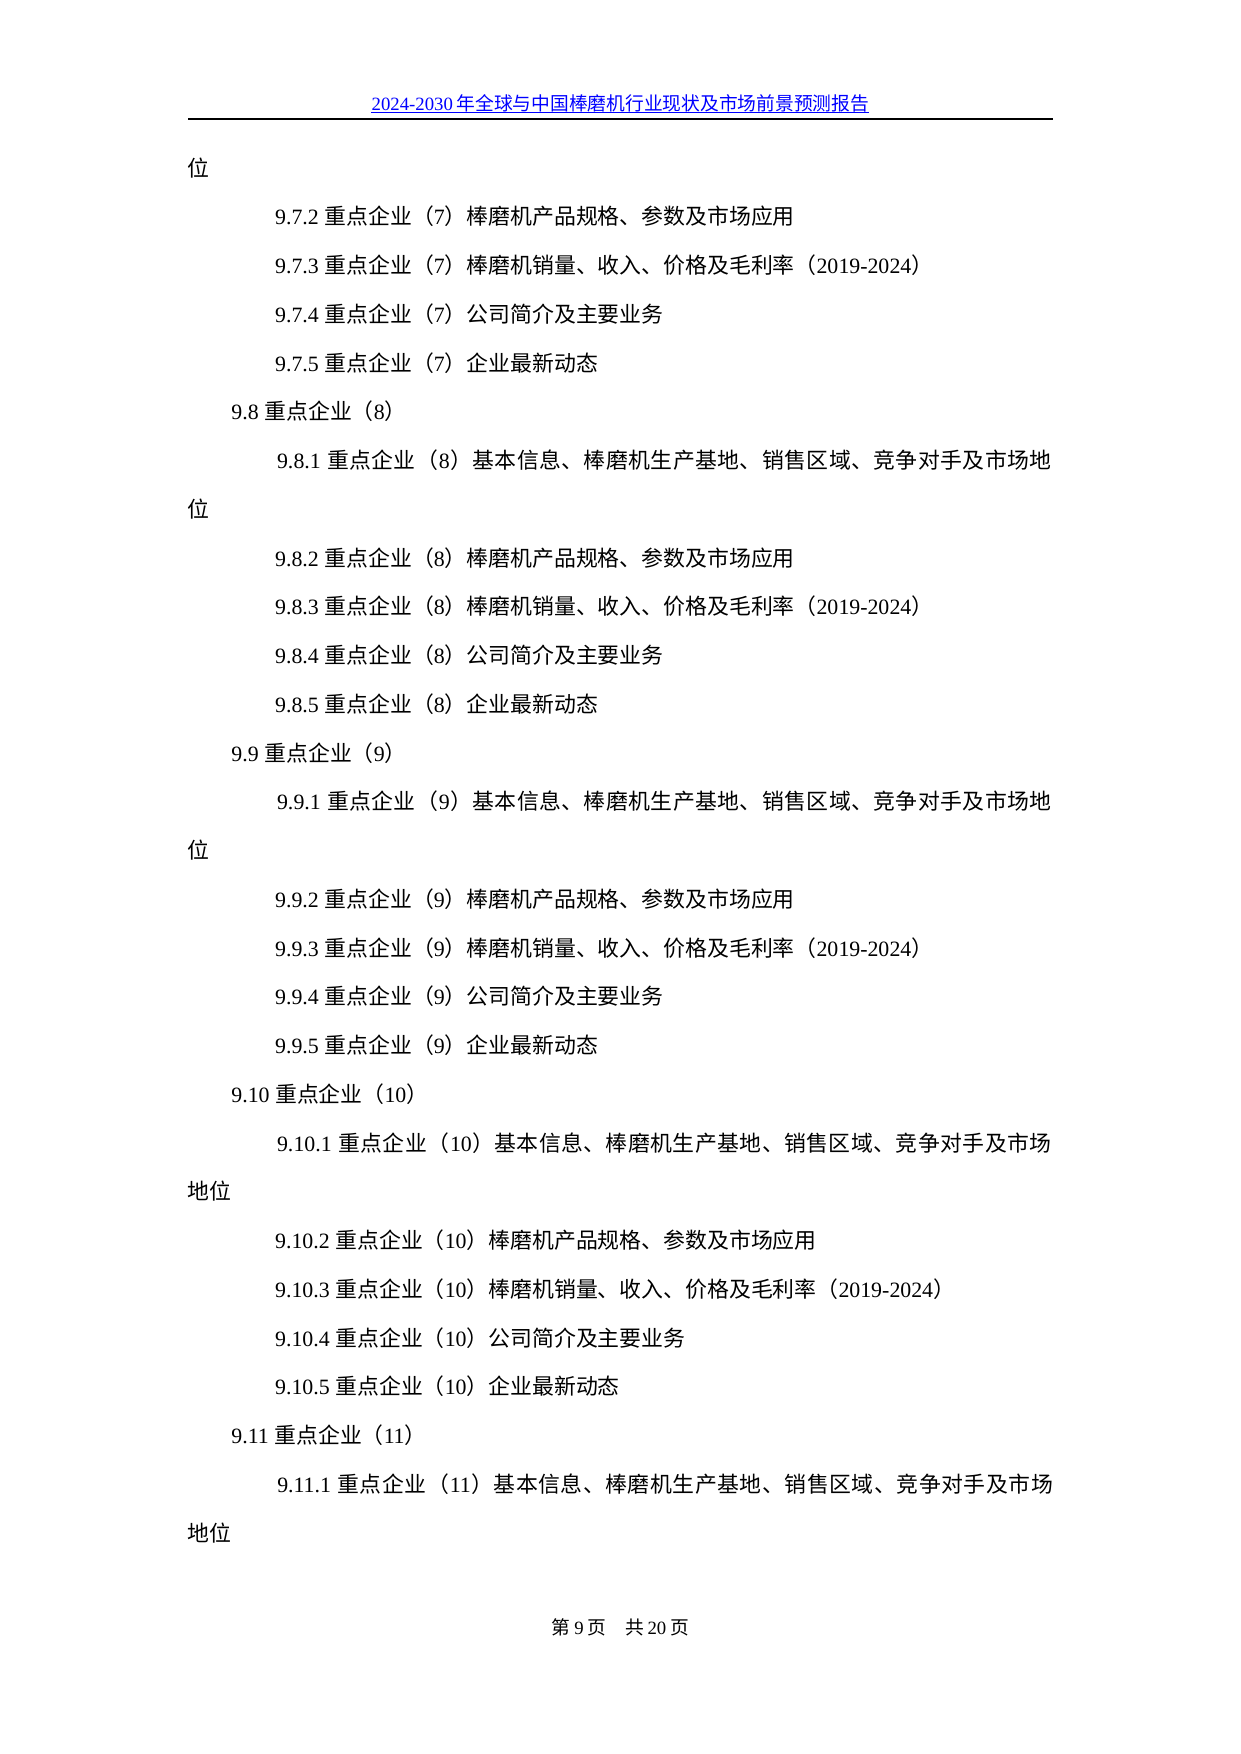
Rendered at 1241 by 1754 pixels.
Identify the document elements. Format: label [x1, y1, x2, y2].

text [187, 150, 1053, 1548]
